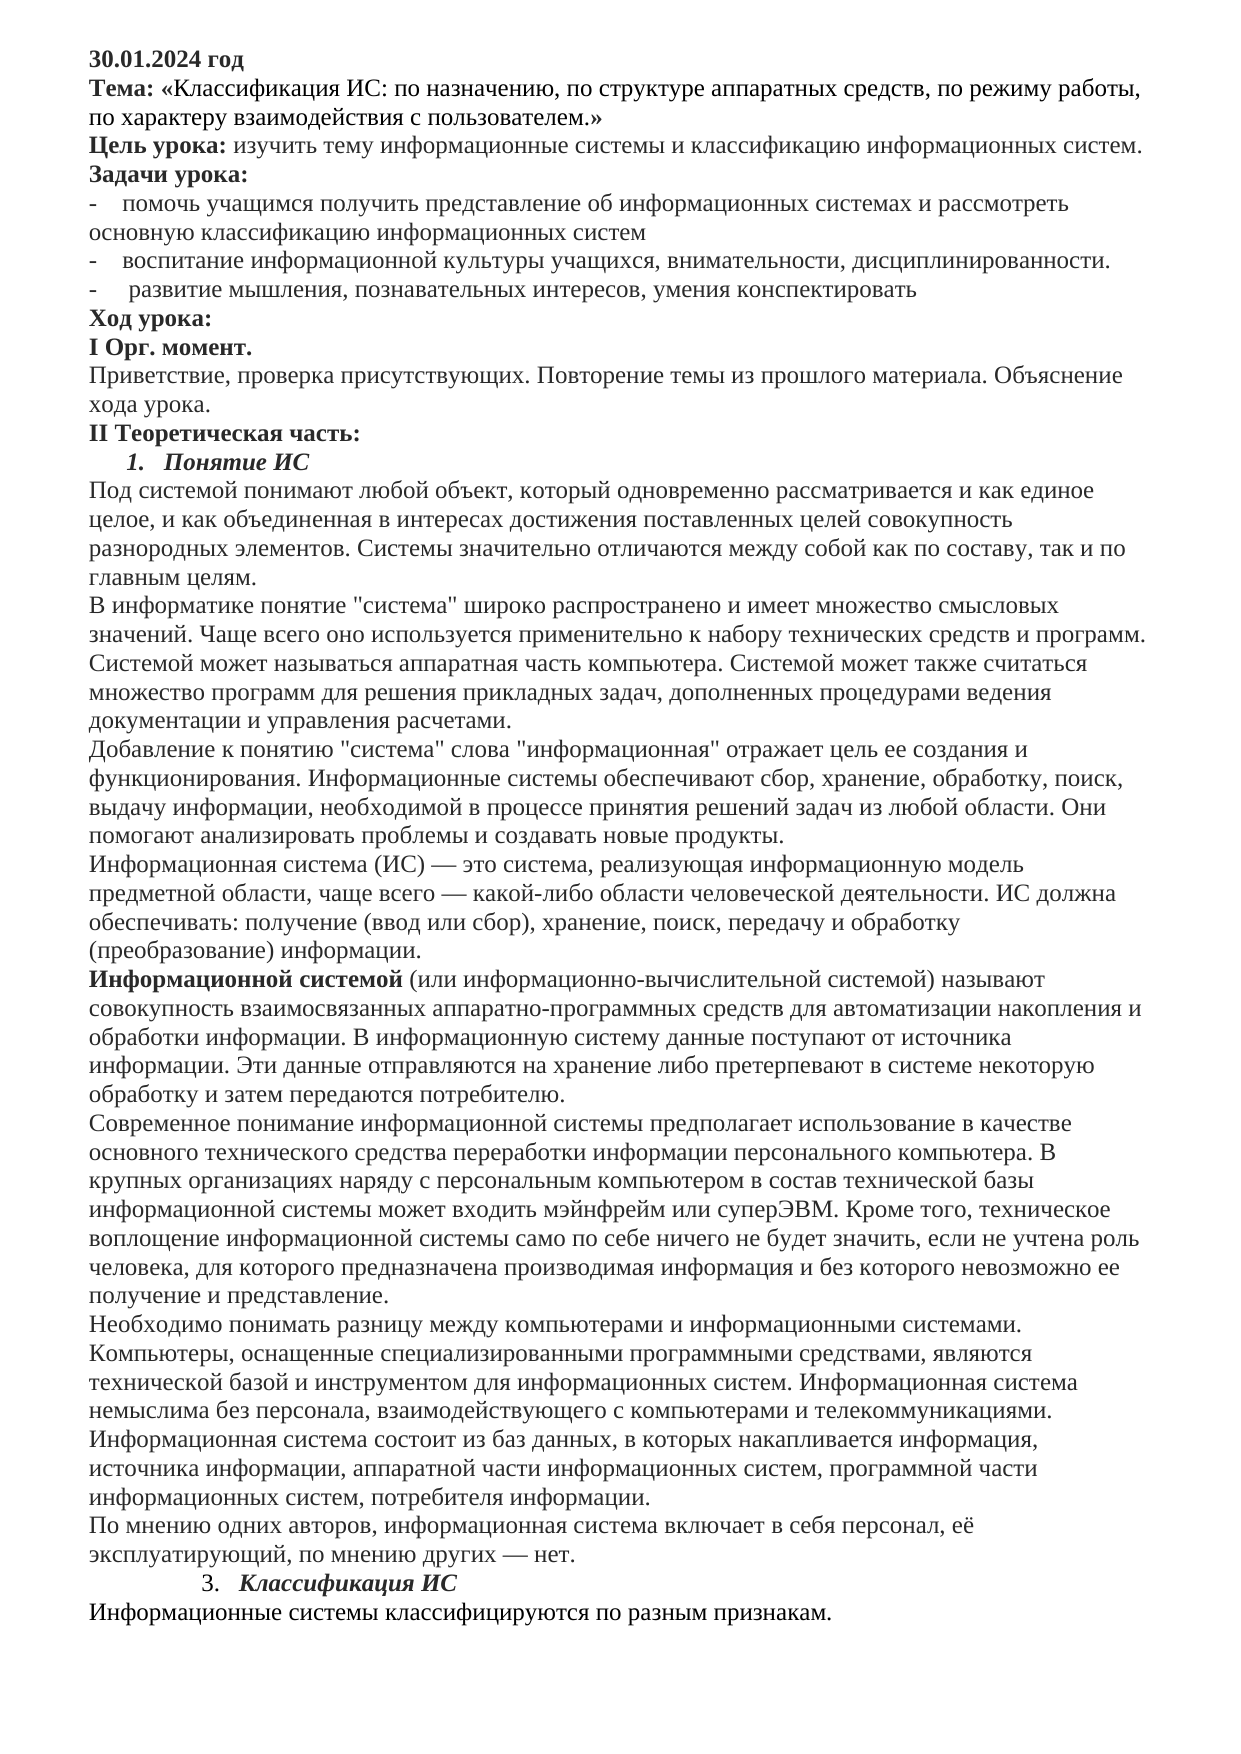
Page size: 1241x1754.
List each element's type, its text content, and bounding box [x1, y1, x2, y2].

text - развитие мышления, познавательных интересов, умения конспектировать [89, 274, 1152, 303]
text - помочь учащимся получить представление об информационных системах и рассмотреть основную классификацию информационных систем [89, 188, 1152, 246]
text Задачи урока: [89, 159, 1152, 188]
text - воспитание информационной культуры учащихся, внимательности, дисциплинированности. [89, 246, 1152, 274]
text Информационные системы классифицируются по разным признакам. [89, 1597, 1152, 1626]
text По мнению одних авторов, информационная система включает в себя персонал, её эксплуатирующий, по мнению других — нет. [89, 1511, 1152, 1568]
text I Орг. момент. [89, 332, 1152, 361]
text Информационной системой (или информационно-вычислительной системой) называют совокупность взаимосвязанных аппаратно-программных средств для автоматизации накопления и обработки информации. В информационную систему данные поступают от источника информации. Эти данные отправляются на хранение либо претерпевают в системе некоторую обработку и затем передаются потребителю. [89, 964, 1152, 1108]
list Понятие ИС [126, 447, 1152, 476]
text Ход урока: [89, 303, 1152, 332]
text Цель урока: изучить тему информационные системы и классификацию информационных систем. [89, 131, 1152, 159]
text Под системой понимают любой объект, который одновременно рассматривается и как единое целое, и как объединенная в интересах достижения поставленных целей совокупность разнородных элементов. Системы значительно отличаются между собой как по составу, так и по главным целям. [89, 476, 1152, 591]
text Современное понимание информационной системы предполагает использование в качестве основного технического средства переработки информации персонального компьютера. В крупных организациях наряду с персональным компьютером в состав технической базы информационной системы может входить мэйнфрейм или суперЭВМ. Кроме того, техническое воплощение информационной системы само по себе ничего не будет значить, если не учтена роль человека, для которого предназначена производимая информация и без которого невозможно ее получение и представление. [89, 1108, 1152, 1309]
text II Теоретическая часть: [89, 418, 1152, 447]
text 30.01.2024 год [89, 44, 1152, 73]
text Тема: «Классификация ИС: по назначению, по структуре аппаратных средств, по режиму работы, по характеру взаимодействия с пользователем.» [89, 73, 1152, 131]
list Классификация ИС [201, 1568, 1152, 1597]
text Информационная система состоит из баз данных, в которых накапливается информация, источника информации, аппаратной части информационных систем, программной части информационных систем, потребителя информации. [89, 1424, 1152, 1511]
text В информатике понятие "система" широко распространено и имеет множество смысловых значений. Чаще всего оно используется применительно к набору технических средств и программ. Системой может называться аппаратная часть компьютера. Системой может также считаться множество программ для решения прикладных задач, дополненных процедурами ведения документации и управления расчетами. [89, 591, 1152, 734]
text Информационная система (ИС) — это система, реализующая информационную модель предметной области, чаще всего — какой-либо области человеческой деятельности. ИС должна обеспечивать: получение (ввод или сбор), хранение, поиск, передачу и обработку (преобразование) информации. [89, 849, 1152, 964]
text Необходимо понимать разницу между компьютерами и информационными системами. Компьютеры, оснащенные специализированными программными средствами, являются технической базой и инструментом для информационных систем. Информационная система немыслима без персонала, взаимодействующего с компьютерами и телекоммуникациями. [89, 1309, 1152, 1424]
text Приветствие, проверка присутствующих. Повторение темы из прошлого материала. Объяснение хода урока. [89, 361, 1152, 418]
text Добавление к понятию "система" слова "информационная" отражает цель ее создания и функционирования. Информационные системы обеспечивают сбор, хранение, обработку, поиск, выдачу информации, необходимой в процессе принятия решений задач из любой области. Они помогают анализировать проблемы и создавать новые продукты. [89, 734, 1152, 849]
